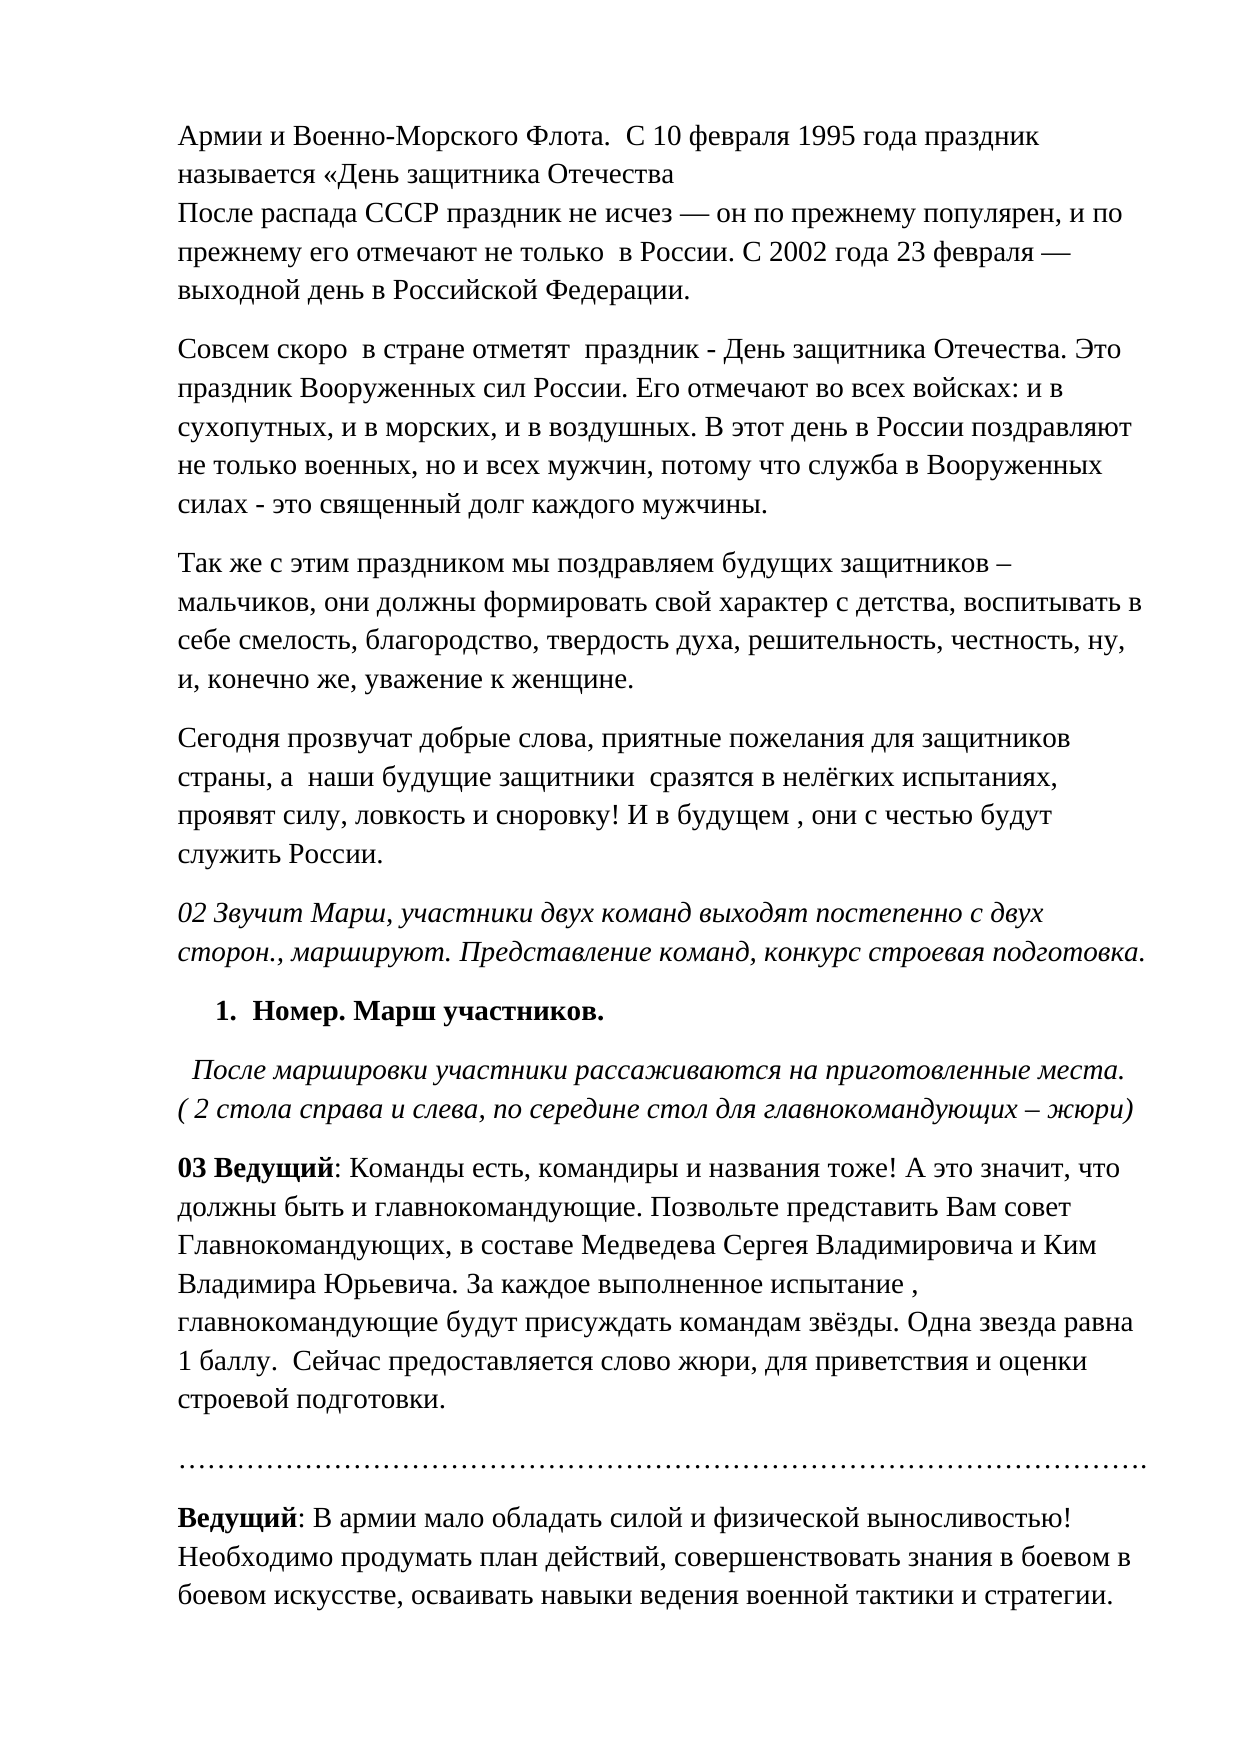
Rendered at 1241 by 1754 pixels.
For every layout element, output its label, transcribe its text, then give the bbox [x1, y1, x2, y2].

text Сегодня прозвучат добрые слова, приятные пожелания для защитников страны, а наши будущие защитники сразятся в нелёгких испытаниях, проявят силу, ловкость и сноровку! И в будущем , они с честью будут служить России. [177, 720, 1152, 869]
text Так же с этим праздником мы поздравляем будущих защитников – мальчиков, они должны формировать свой характер с детства, воспитывать в себе смелость, благородство, твердость духа, решительность, честность, ну, и, конечно же, уважение к женщине. [177, 545, 1152, 694]
text Совсем скоро в стране отметят праздник - День защитника Отечества. Это праздник Вооруженных сил России. Его отмечают во всех войсках: и в сухопутных, и в морских, и в воздушных. В этот день в России поздравляют не только военных, но и всех мужчин, потому что служба в Вооруженных силах - это священный долг каждого мужчины. [177, 332, 1152, 519]
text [177, 118, 1152, 306]
text ………………………………………………………………………………………. [177, 1441, 1152, 1474]
text Ведущий: В армии мало обладать силой и физической выносливостью! Необходимо продумать план действий, совершенствовать знания в боевом в боевом искусстве, осваивать навыки ведения военной тактики и стратегии. [177, 1500, 1152, 1611]
text 02 Звучит Марш, участники двух команд выходят постепенно с двух сторон., маршируют. Представление команд, конкурс строевая подготовка. [177, 895, 1152, 967]
list Номер. Марш участников. [215, 993, 1152, 1027]
text 03 Ведущий: Команды есть, командиры и названия тоже! А это значит, что должны быть и главнокомандующие. Позвольте представить Вам совет Главнокомандующих, в составе Медведева Сергея Владимировича и Ким Владимира Юрьевича. За каждое выполненное испытание , главнокомандующие будут присуждать командам звёзды. Одна звезда равна 1 баллу. Сейчас предоставляется слово жюри, для приветствия и оценки строевой подготовки. [177, 1150, 1152, 1415]
text После маршировки участники рассаживаются на приготовленные места. ( 2 стола справа и слева, по середине стол для главнокомандующих – жюри) [177, 1052, 1152, 1124]
